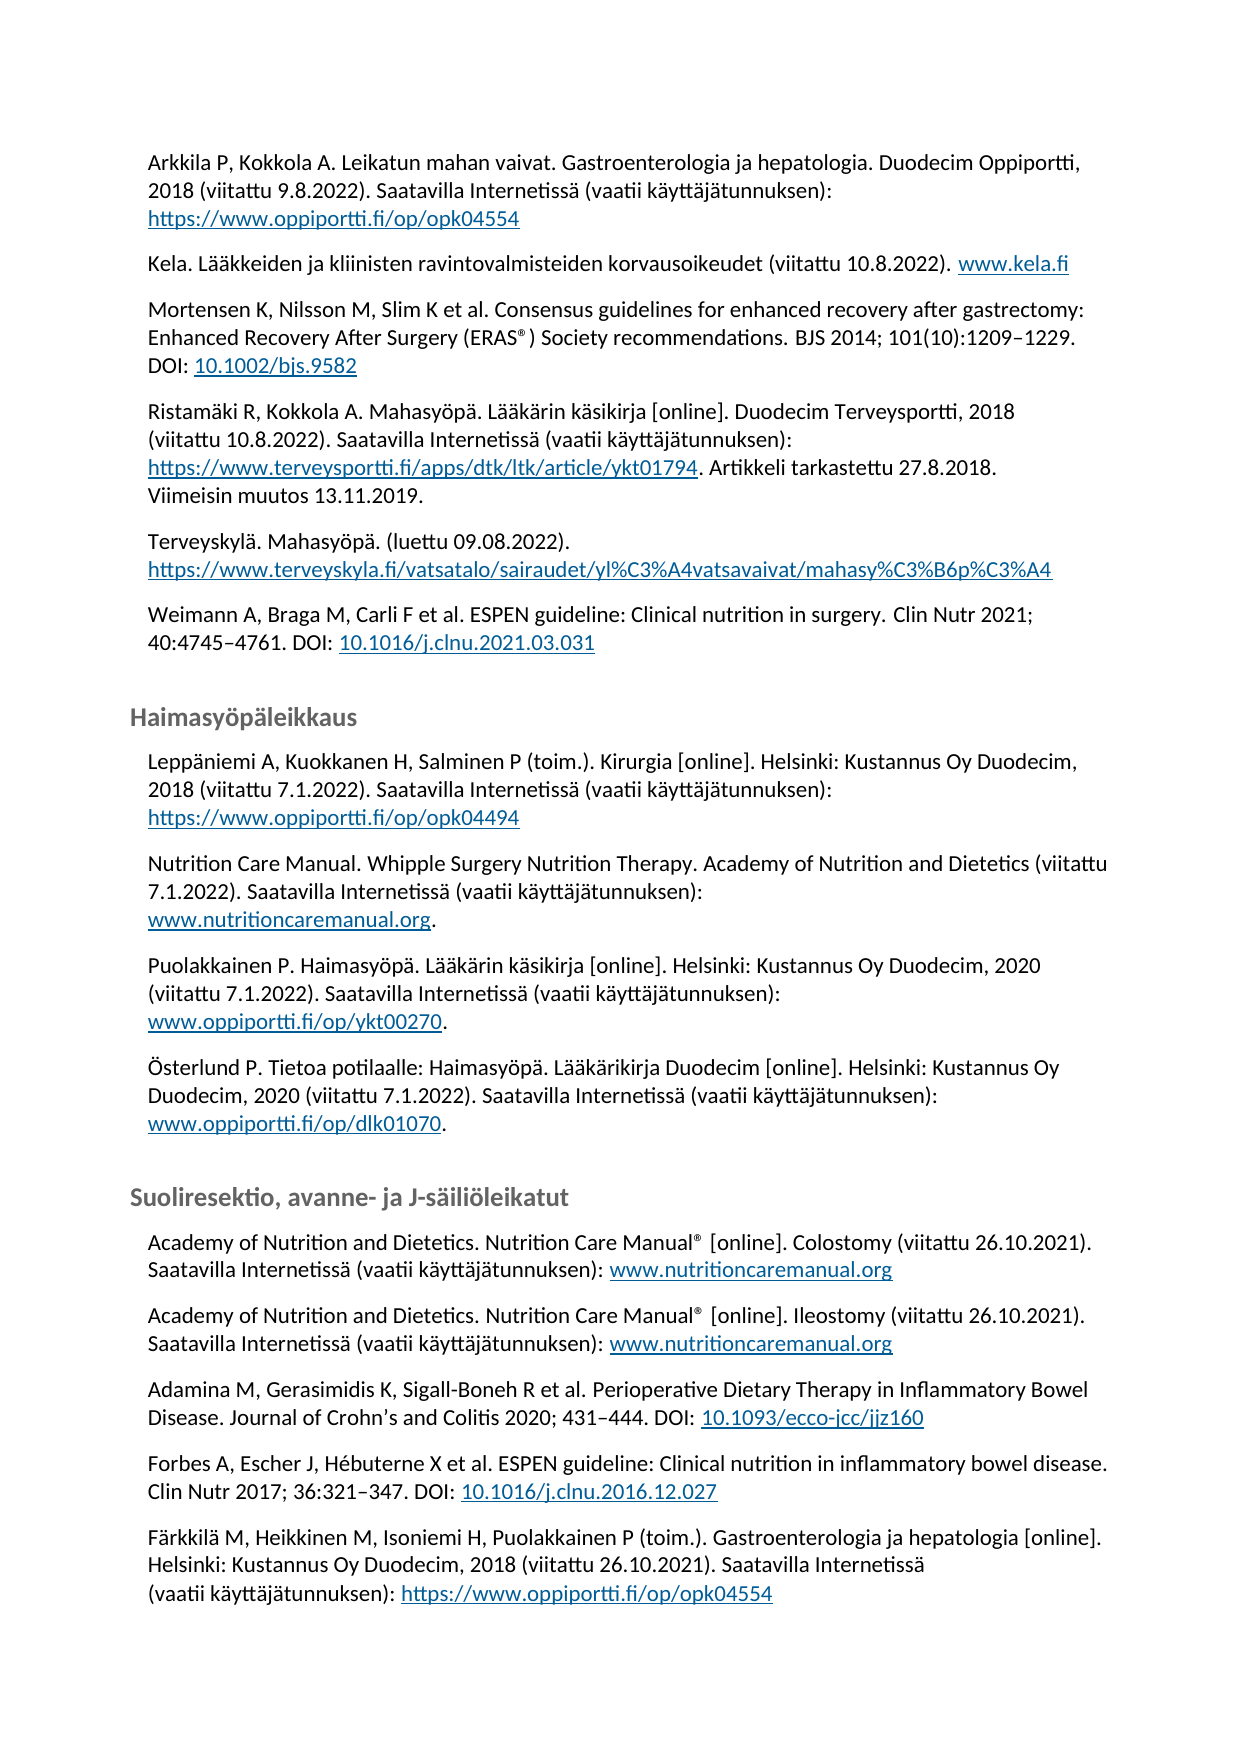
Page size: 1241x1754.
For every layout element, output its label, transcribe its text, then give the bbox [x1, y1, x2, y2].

text Haimasyöpäleikkaus [130, 698, 1110, 733]
text Forbes A, Escher J, Hébuterne X et al. ESPEN guideline: Clinical nutrition in inflammatory bowel disease. Clin Nutr 2017; 36:321–347. DOI: 10.1016/j.clnu.2016.12.027 [148, 1449, 1110, 1505]
text Mortensen K, Nilsson M, Slim K et al. Consensus guidelines for enhanced recovery after gastrectomy: Enhanced Recovery After Surgery (ERAS®) Society recommendations. BJS 2014; 101(10):1209–1229. DOI: 10.1002/bjs.9582 [148, 295, 1110, 379]
text Ristamäki R, Kokkola A. Mahasyöpä. Lääkärin käsikirja [online]. Duodecim Terveysportti, 2018 (viitattu 10.8.2022). Saatavilla Internetissä (vaatii käyttäjätunnuksen): https://www.terveysportti.fi/apps/dtk/ltk/article/ykt01794. Artikkeli tarkastettu 27.8.2018. Viimeisin muutos 13.11.2019. [148, 397, 1110, 509]
text Weimann A, Braga M, Carli F et al. ESPEN guideline: Clinical nutrition in surgery. Clin Nutr 2021; 40:4745–4761. DOI: 10.1016/j.clnu.2021.03.031 [148, 601, 1110, 657]
text Academy of Nutrition and Dietetics. Nutrition Care Manual® [online]. Ileostomy (viitattu 26.10.2021). Saatavilla Internetissä (vaatii käyttäjätunnuksen): www.nutritioncaremanual.org [148, 1301, 1110, 1357]
text Adamina M, Gerasimidis K, Sigall-Boneh R et al. Perioperative Dietary Therapy in Inflammatory Bowel Disease. Journal of Crohn’s and Colitis 2020; 431–444. DOI: 10.1093/ecco-jcc/jjz160 [148, 1375, 1110, 1431]
text Nutrition Care Manual. Whipple Surgery Nutrition Therapy. Academy of Nutrition and Dietetics (viitattu 7.1.2022). Saatavilla Internetissä (vaatii käyttäjätunnuksen): www.nutritioncaremanual.org. [148, 849, 1110, 933]
text Suoliresektio, avanne- ja J-säiliöleikatut [130, 1178, 1110, 1213]
text Arkkila P, Kokkola A. Leikatun mahan vaivat. Gastroenterologia ja hepatologia. Duodecim Oppiportti, 2018 (viitattu 9.8.2022). Saatavilla Internetissä (vaatii käyttäjätunnuksen): https://www.oppiportti.fi/op/opk04554 [148, 148, 1110, 232]
text Leppäniemi A, Kuokkanen H, Salminen P (toim.). Kirurgia [online]. Helsinki: Kustannus Oy Duodecim, 2018 (viitattu 7.1.2022). Saatavilla Internetissä (vaatii käyttäjätunnuksen): https://www.oppiportti.fi/op/opk04494 [148, 747, 1110, 831]
text Puolakkainen P. Haimasyöpä. Lääkärin käsikirja [online]. Helsinki: Kustannus Oy Duodecim, 2020 (viitattu 7.1.2022). Saatavilla Internetissä (vaatii käyttäjätunnuksen): www.oppiportti.fi/op/ykt00270. [148, 951, 1110, 1035]
text Academy of Nutrition and Dietetics. Nutrition Care Manual® [online]. Colostomy (viitattu 26.10.2021). Saatavilla Internetissä (vaatii käyttäjätunnuksen): www.nutritioncaremanual.org [148, 1228, 1110, 1284]
text Färkkilä M, Heikkinen M, Isoniemi H, Puolakkainen P (toim.). Gastroenterologia ja hepatologia [online]. Helsinki: Kustannus Oy Duodecim, 2018 (viitattu 26.10.2021). Saatavilla Internetissä (vaatii käyttäjätunnuksen): https://www.oppiportti.fi/op/opk04554 [148, 1523, 1110, 1607]
text Österlund P. Tietoa potilaalle: Haimasyöpä. Lääkärikirja Duodecim [online]. Helsinki: Kustannus Oy Duodecim, 2020 (viitattu 7.1.2022). Saatavilla Internetissä (vaatii käyttäjätunnuksen): www.oppiportti.fi/op/dlk01070. [148, 1053, 1110, 1137]
text Kela. Lääkkeiden ja kliinisten ravintovalmisteiden korvausoikeudet (viitattu 10.8.2022). www.kela.fi [148, 249, 1110, 277]
text Terveyskylä. Mahasyöpä. (luettu 09.08.2022). https://www.terveyskyla.fi/vatsatalo/sairaudet/yl%C3%A4vatsavaivat/mahasy%C3%B6p%C3%A4 [148, 527, 1110, 583]
